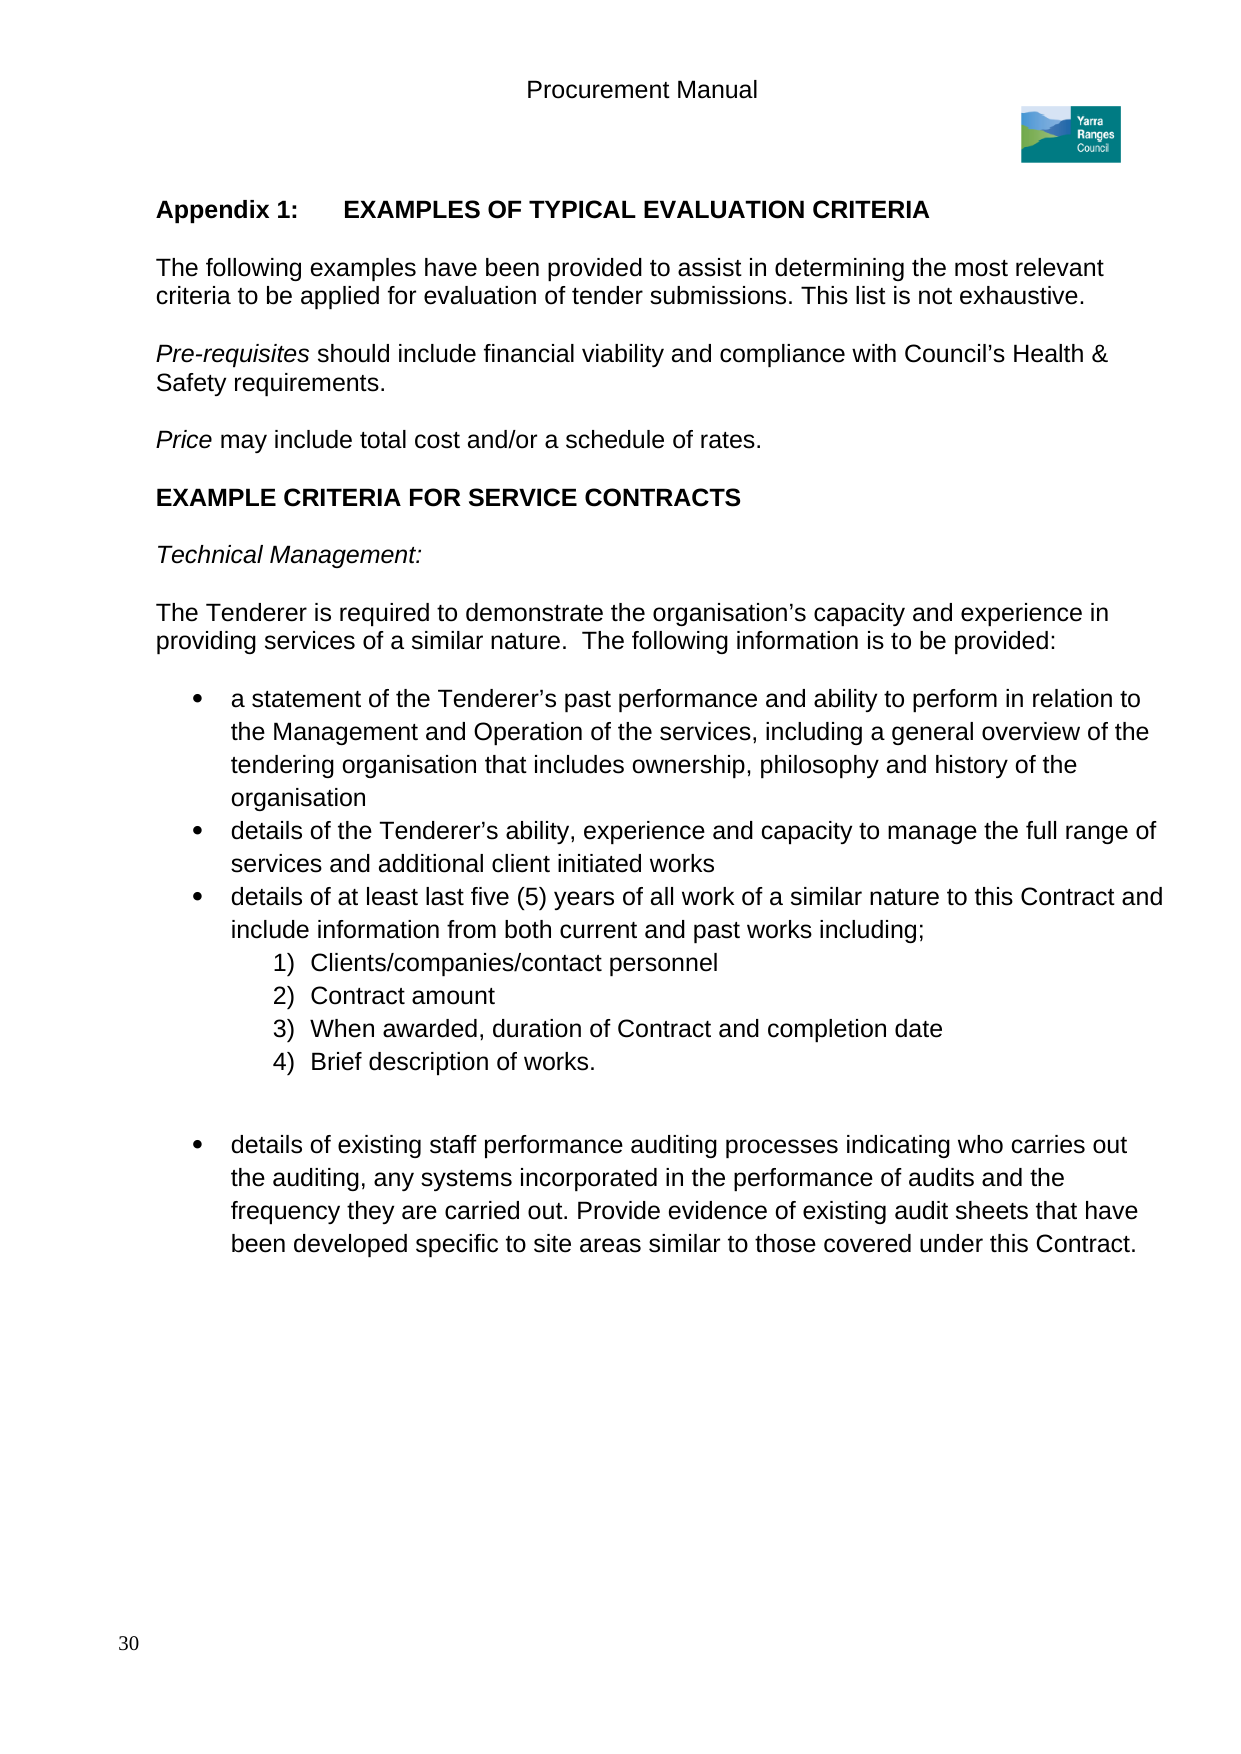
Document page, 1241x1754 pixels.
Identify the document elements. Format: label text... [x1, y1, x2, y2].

list Brief description of works. [273, 1047, 1166, 1076]
list a statement of the Tenderer’s past performance and ability to perform in relation to the Management and Operation of the services, including a general overview of the tendering organisation that includes ownership, philosophy and history of the organisation [193, 684, 1166, 812]
list Clients/companies/contact personnel [273, 948, 1166, 977]
text The Tenderer is required to demonstrate the organisation’s capacity and experience in providing services of a similar nature. The following information is to be provided: [156, 597, 1166, 655]
list details of at least last five (5) years of all work of a similar nature to this Contract and include information from both current and past works including; [193, 882, 1166, 944]
subtitle EXAMPLE CRITERIA FOR SERVICE CONTRACTS [118, 482, 1166, 511]
list Contract amount [273, 981, 1166, 1010]
text The following examples have been provided to assist in determining the most relevant criteria to be applied for evaluation of tender submissions. This list is not exhaustive. [156, 252, 1166, 310]
text Price may include total cost and/or a schedule of rates. [156, 425, 1166, 454]
text Pre-requisites should include financial viability and compliance with Council’s Health & Safety requirements. [156, 339, 1166, 396]
list details of the Tenderer’s ability, experience and capacity to manage the full range of services and additional client initiated works [193, 816, 1166, 878]
list details of existing staff performance auditing processes indicating who carries out the auditing, any systems incorporated in the performance of audits and the frequency they are carried out. Provide evidence of existing audit sheets that have been developed specific to site areas similar to those covered under this Contract. [193, 1130, 1166, 1258]
list When awarded, duration of Contract and completion date [273, 1014, 1166, 1043]
subtitle Appendix 1: EXAMPLES OF TYPICAL EVALUATION CRITERIA [118, 195, 1166, 224]
text Technical Management: [156, 540, 1166, 569]
